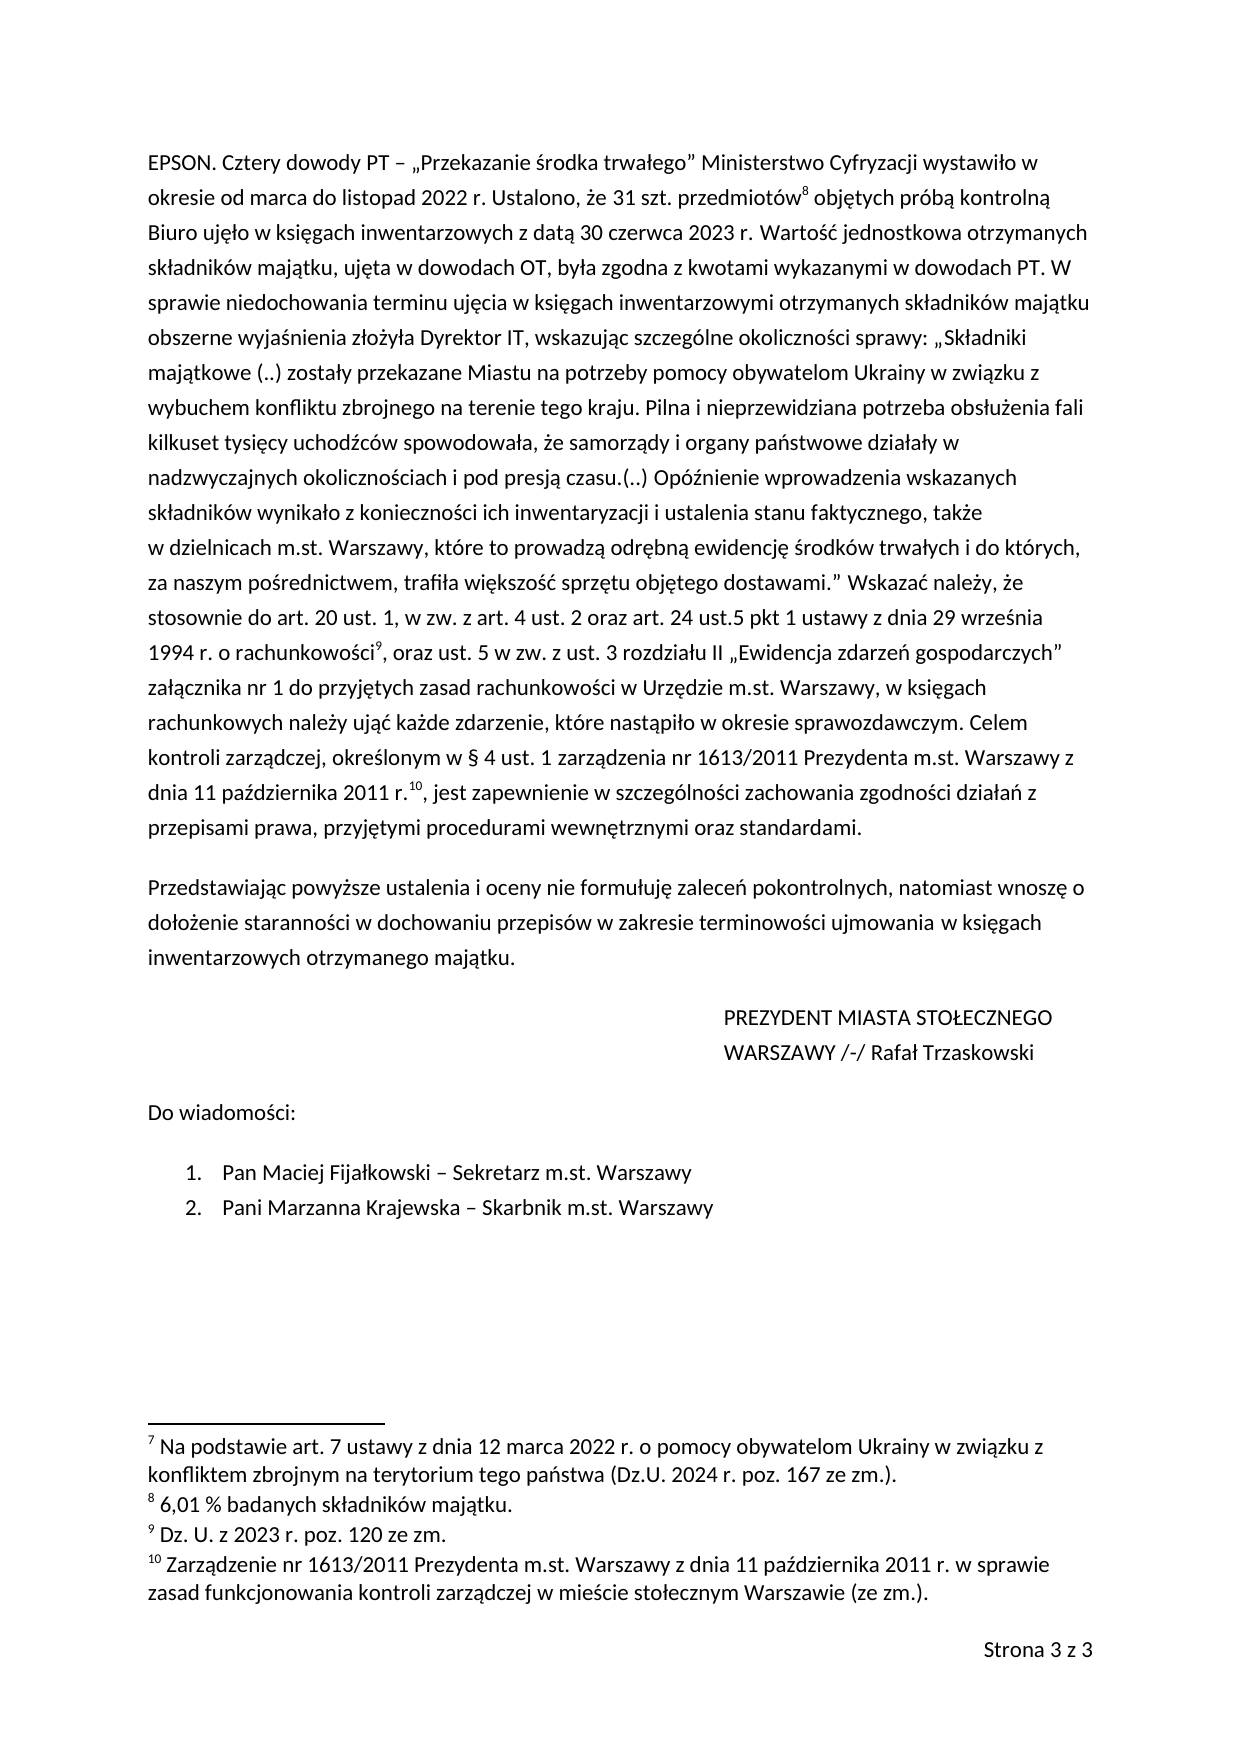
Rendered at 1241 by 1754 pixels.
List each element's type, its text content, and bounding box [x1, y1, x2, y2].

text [148, 148, 1093, 841]
text Do wiadomości: [148, 1098, 1093, 1126]
text Przedstawiając powyższe ustalenia i oceny nie formułuję zaleceń pokontrolnych, natomiast wnoszę o dołożenie staranności w dochowaniu przepisów w zakresie terminowości ujmowania w księgach inwentarzowych otrzymanego majątku. [148, 873, 1093, 971]
list Pan Maciej Fijałkowski – Sekretarz m.st. Warszawy [185, 1158, 1093, 1186]
text PREZYDENT MIASTA STOŁECZNEGO WARSZAWY /-/ Rafał Trzaskowski [723, 1003, 1093, 1066]
list Pani Marzanna Krajewska – Skarbnik m.st. Warszawy [185, 1193, 1093, 1221]
